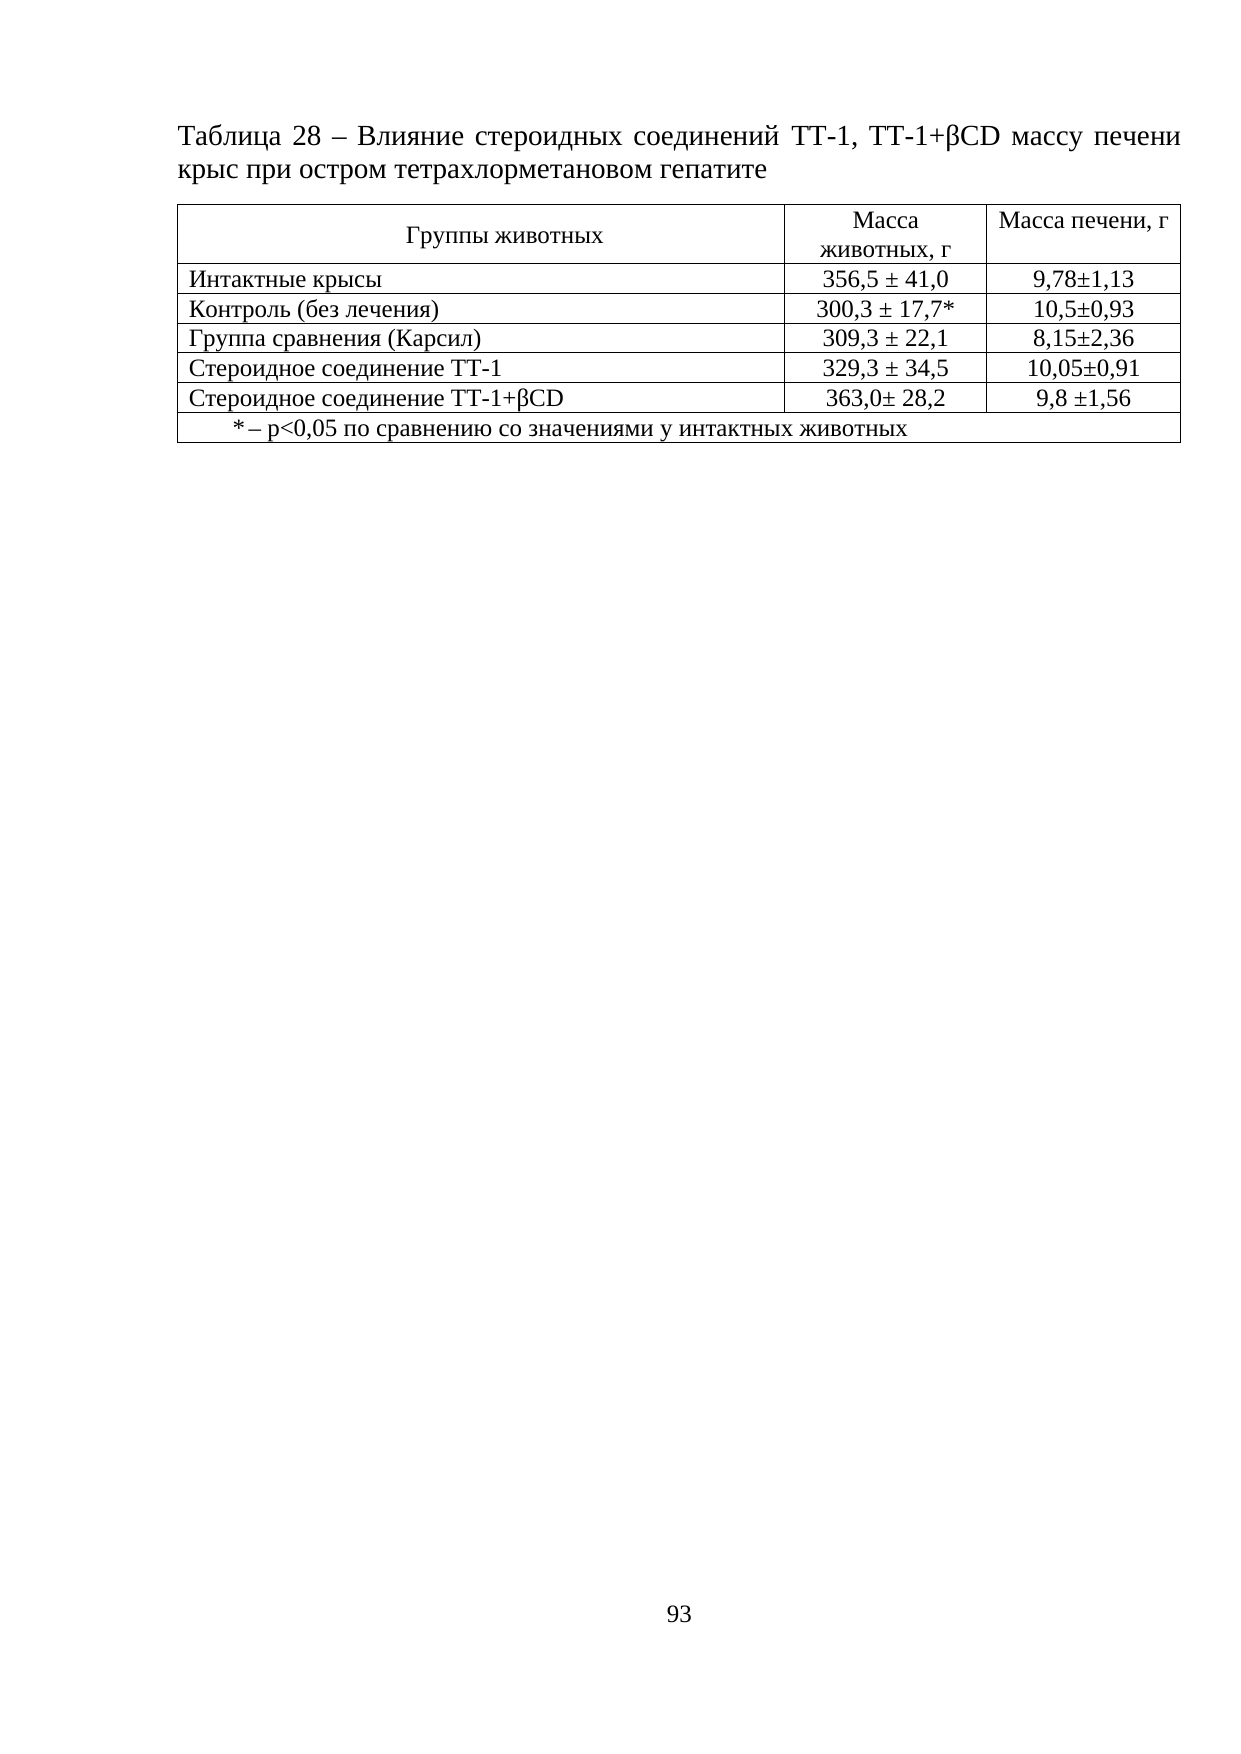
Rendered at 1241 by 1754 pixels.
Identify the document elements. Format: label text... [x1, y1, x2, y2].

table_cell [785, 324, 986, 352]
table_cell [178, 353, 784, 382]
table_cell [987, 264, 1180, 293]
text Таблица 28 – Влияние стероидных соединений TT-1, TT-1+βCD массу печени крыс при остром тетрахлорметановом гепатите [177, 118, 1181, 185]
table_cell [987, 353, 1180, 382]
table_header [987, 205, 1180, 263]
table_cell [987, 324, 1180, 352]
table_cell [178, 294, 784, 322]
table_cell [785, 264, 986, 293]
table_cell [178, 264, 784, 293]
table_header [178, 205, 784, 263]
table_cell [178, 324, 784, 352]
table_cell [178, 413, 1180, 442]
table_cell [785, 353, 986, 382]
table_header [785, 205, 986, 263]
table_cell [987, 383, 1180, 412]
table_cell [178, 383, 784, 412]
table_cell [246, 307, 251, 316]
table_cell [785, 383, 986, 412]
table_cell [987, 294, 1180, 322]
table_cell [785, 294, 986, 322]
